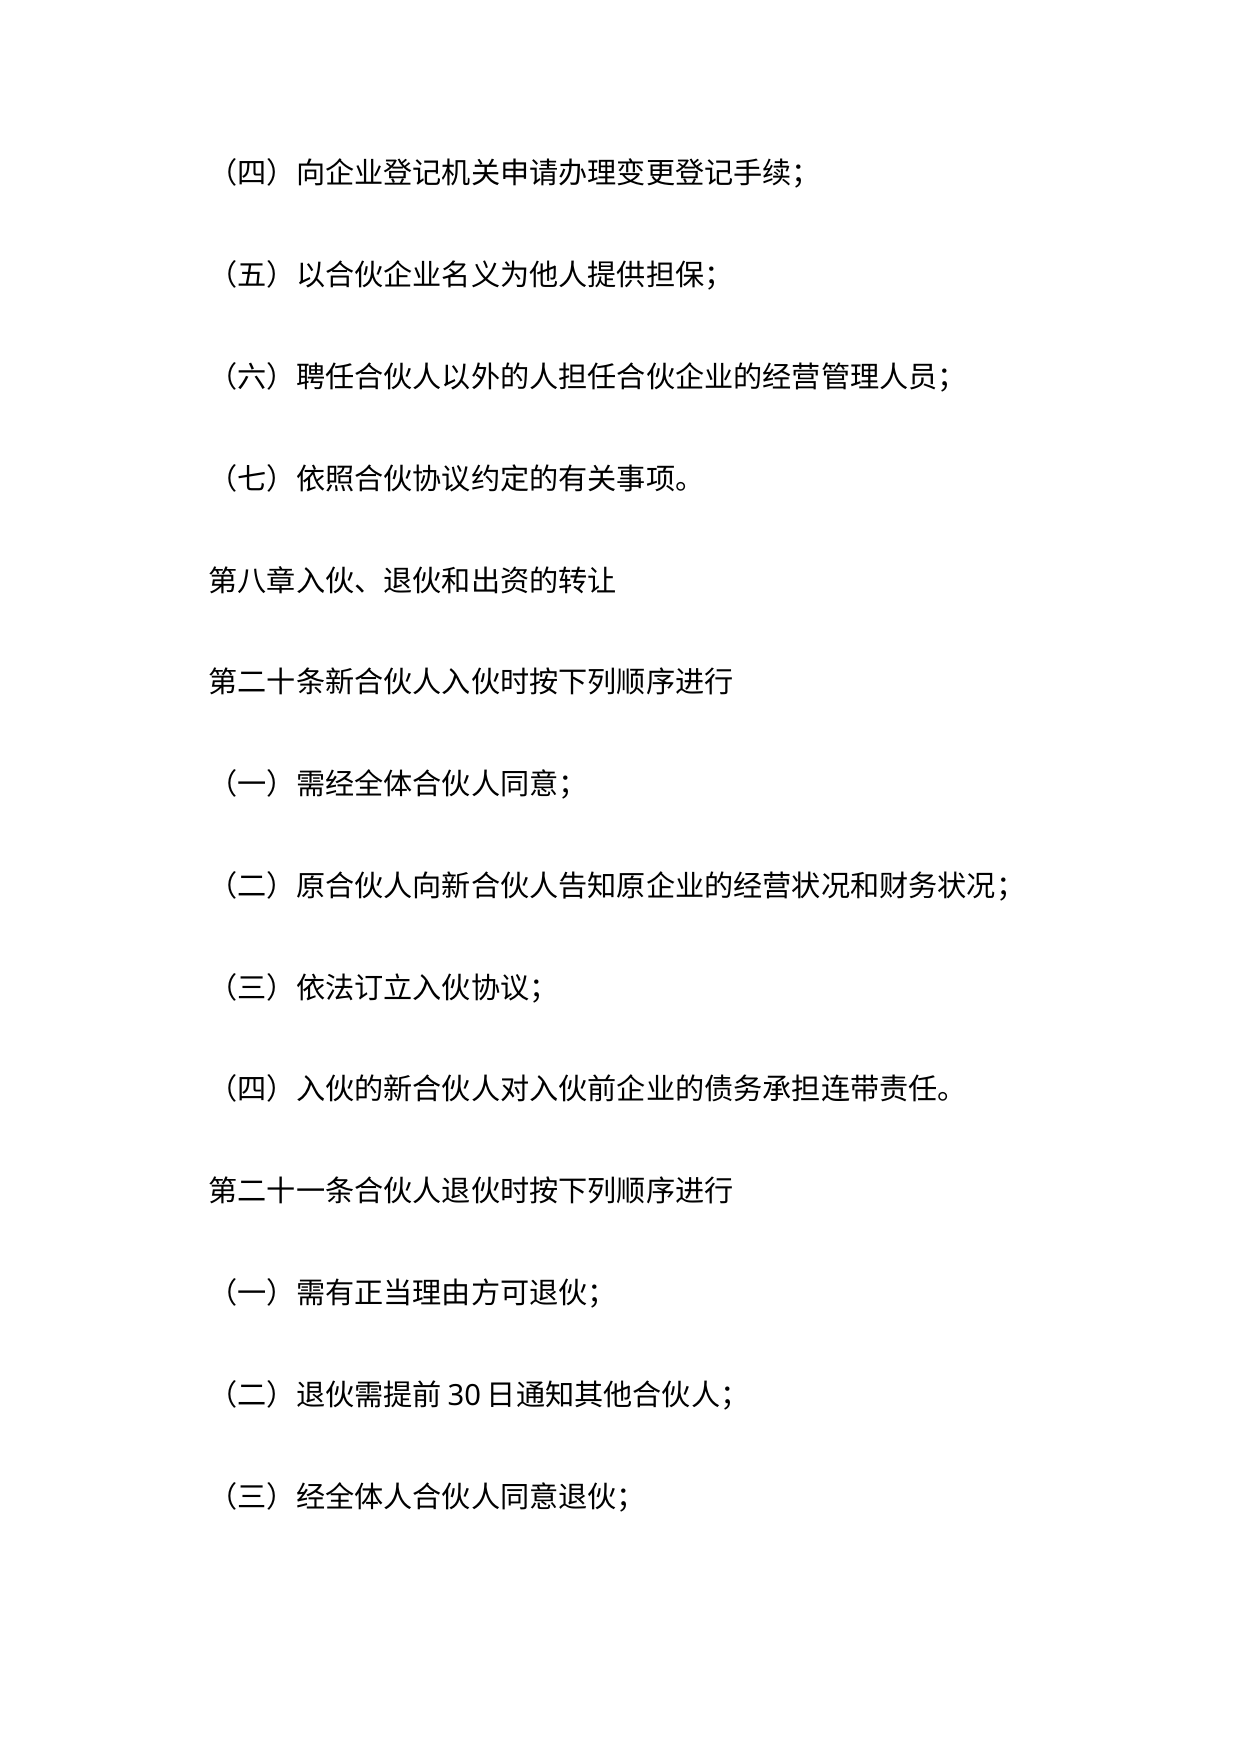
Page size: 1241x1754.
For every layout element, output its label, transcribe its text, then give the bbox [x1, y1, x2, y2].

text （四）入伙的新合伙人对入伙前企业的债务承担连带责任。 [150, 1066, 1090, 1108]
text （一）需有正当理由方可退伙； [150, 1269, 1090, 1312]
text 第二十条新合伙人入伙时按下列顺序进行 [150, 659, 1090, 701]
text （三）经全体人合伙人同意退伙； [150, 1473, 1090, 1516]
text （二）原合伙人向新合伙人告知原企业的经营状况和财务状况； [150, 862, 1090, 905]
text （二）退伙需提前30日通知其他合伙人； [150, 1371, 1090, 1414]
text （三）依法订立入伙协议； [150, 964, 1090, 1006]
text 第八章入伙、退伙和出资的转让 [150, 557, 1090, 599]
text （七）依照合伙协议约定的有关事项。 [150, 455, 1090, 498]
text （四）向企业登记机关申请办理变更登记手续； [150, 150, 1090, 192]
text （五）以合伙企业名义为他人提供担保； [150, 252, 1090, 294]
text 第二十一条合伙人退伙时按下列顺序进行 [150, 1168, 1090, 1210]
text （六）聘任合伙人以外的人担任合伙企业的经营管理人员； [150, 353, 1090, 396]
text （一）需经全体合伙人同意； [150, 761, 1090, 803]
